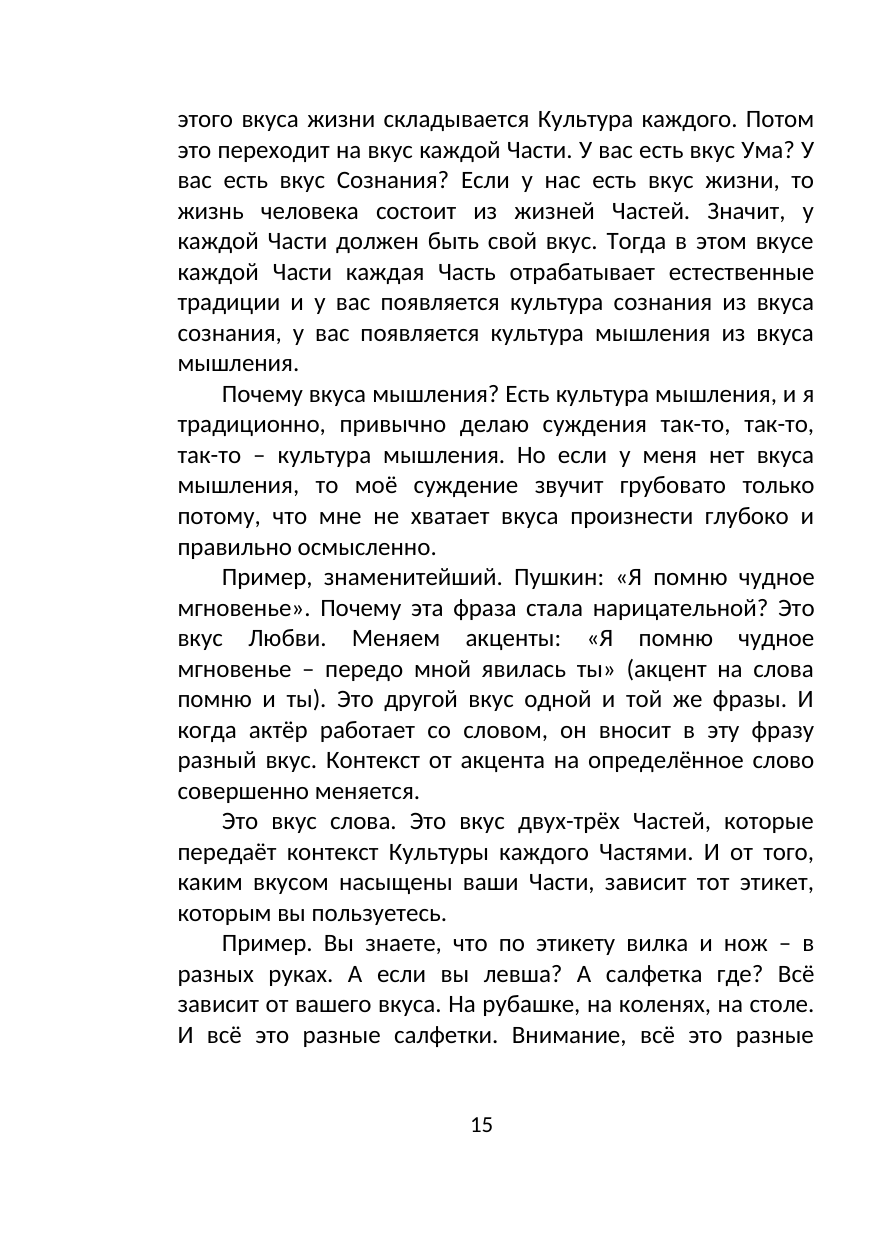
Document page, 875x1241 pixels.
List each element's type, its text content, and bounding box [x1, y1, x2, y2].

text Это вкус слова. Это вкус двух-трёх Частей, которые передаёт контекст Культуры каждого Частями. И от того, каким вкусом насыщены ваши Части, зависит тот этикет, которым вы пользуетесь. [177, 805, 815, 927]
text Почему вкуса мышления? Есть культура мышления, и я традиционно, привычно делаю суждения так-то, так-то, так-то – культура мышления. Но если у меня нет вкуса мышления, то моё суждение звучит грубовато только потому, что мне не хватает вкуса произнести глубоко и правильно осмысленно. [177, 378, 815, 561]
text Пример, знаменитейший. Пушкин: «Я помню чудное мгновенье». Почему эта фраза стала нарицательной? Это вкус Любви. Меняем акценты: «Я помню чудное мгновенье – передо мной явилась ты» (акцент на слова помню и ты). Это другой вкус одной и той же фразы. И когда актёр работает со словом, он вносит в эту фразу разный вкус. Контекст от акцента на определённое слово совершенно меняется. [177, 561, 815, 805]
